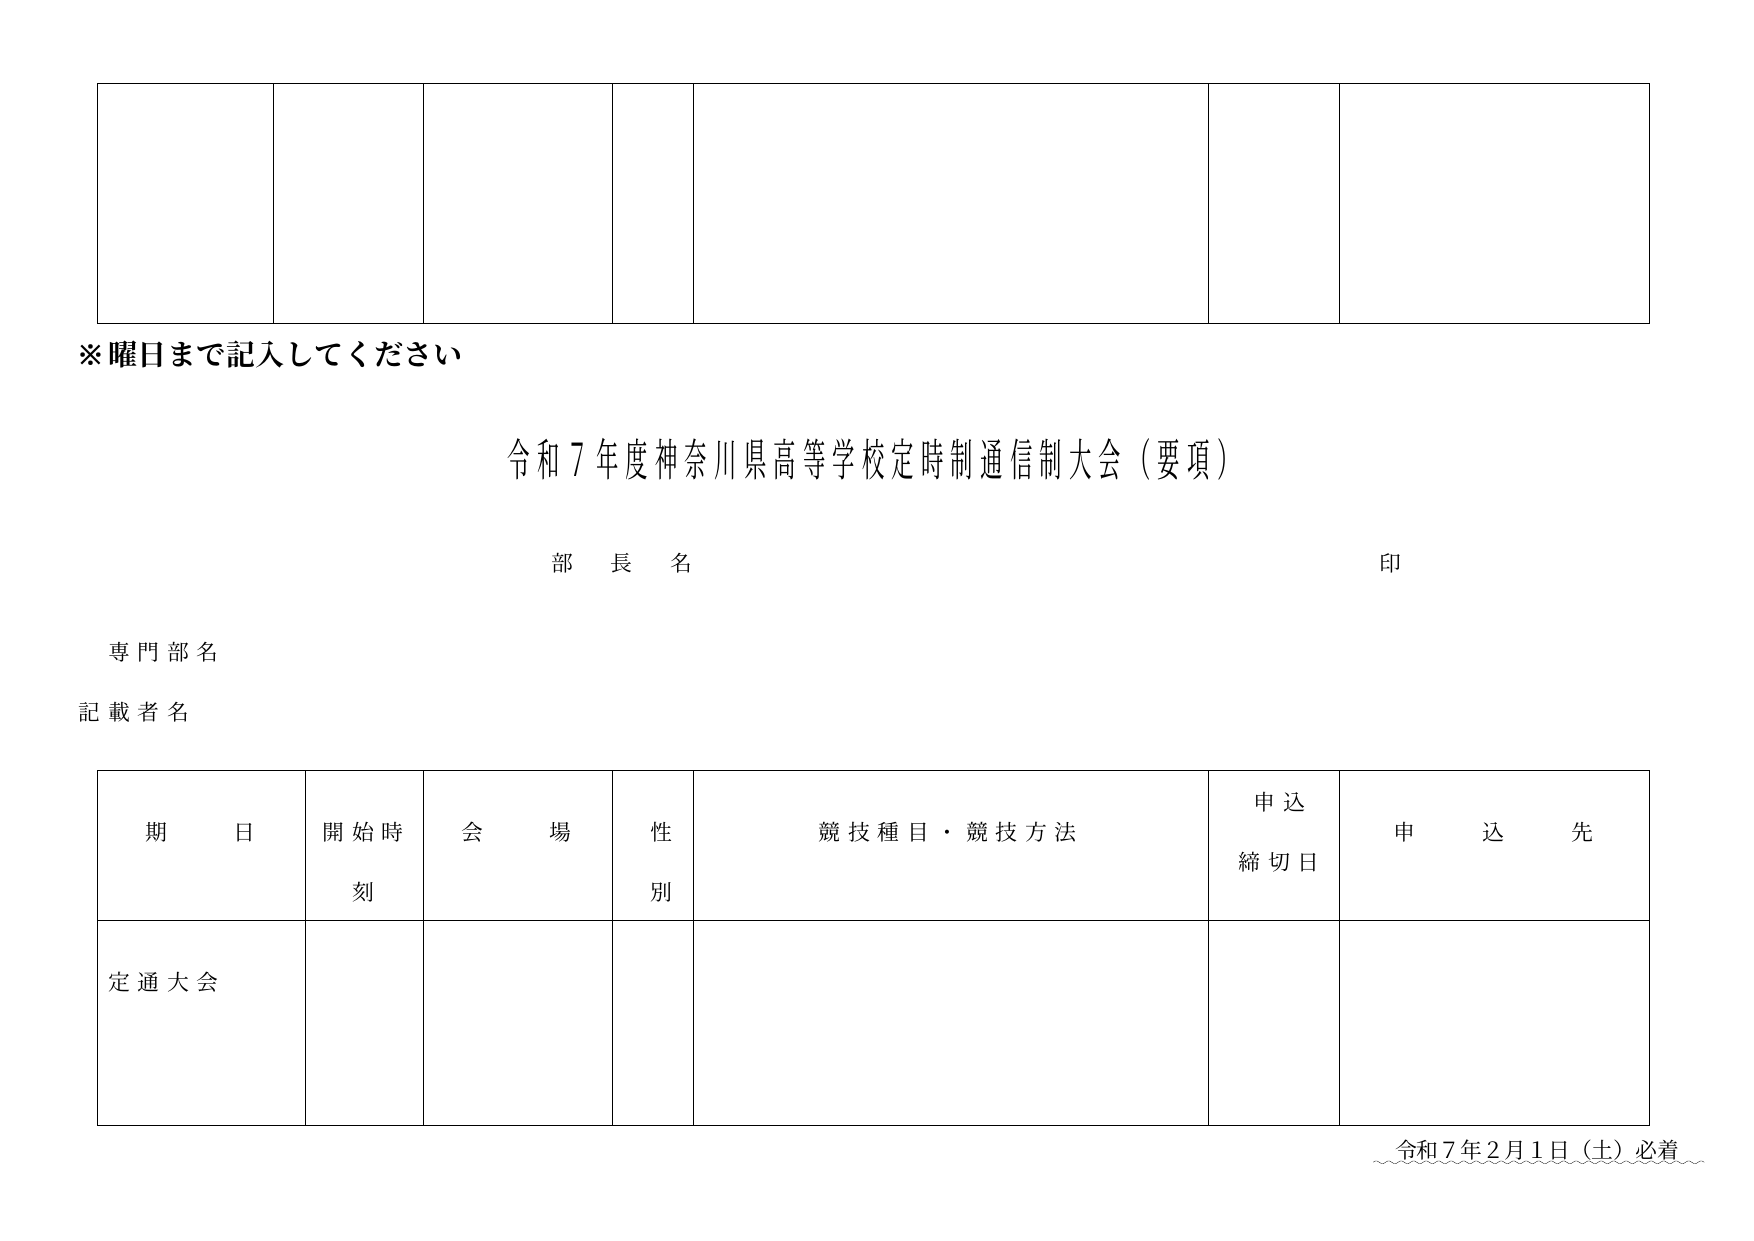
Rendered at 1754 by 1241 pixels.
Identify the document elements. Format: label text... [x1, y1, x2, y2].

table_header 会 場 [424, 771, 612, 920]
table_header 開始時刻 [306, 771, 423, 920]
table_cell 定通大会 [98, 921, 305, 1125]
table_cell [1340, 84, 1649, 322]
text 部 長 名 印 [78, 532, 1676, 592]
text ※曜日まで記入してください [78, 323, 1676, 383]
table_cell [1209, 921, 1339, 1125]
table_cell [1209, 84, 1339, 322]
table_header 申込 締切日 [1209, 771, 1339, 920]
table_cell [613, 84, 693, 322]
text 専門部名 記載者名 [78, 621, 1676, 741]
table_cell [694, 84, 1208, 322]
table_cell [1340, 921, 1649, 1125]
table_cell [274, 84, 423, 322]
table_cell [424, 921, 612, 1125]
table_cell [424, 84, 612, 322]
table_cell [306, 921, 423, 1125]
text 令和７年度神奈川県高等学校定時制通信制大会（要項） [78, 413, 1676, 502]
table_cell [613, 921, 693, 1125]
table_header 性別 [613, 771, 693, 920]
table_cell [98, 84, 273, 322]
table_header 期 日 [98, 771, 305, 920]
table_header 競技種目・競技方法 [694, 771, 1208, 920]
table_cell [694, 921, 1208, 1125]
table_header 申 込 先 [1340, 771, 1649, 920]
